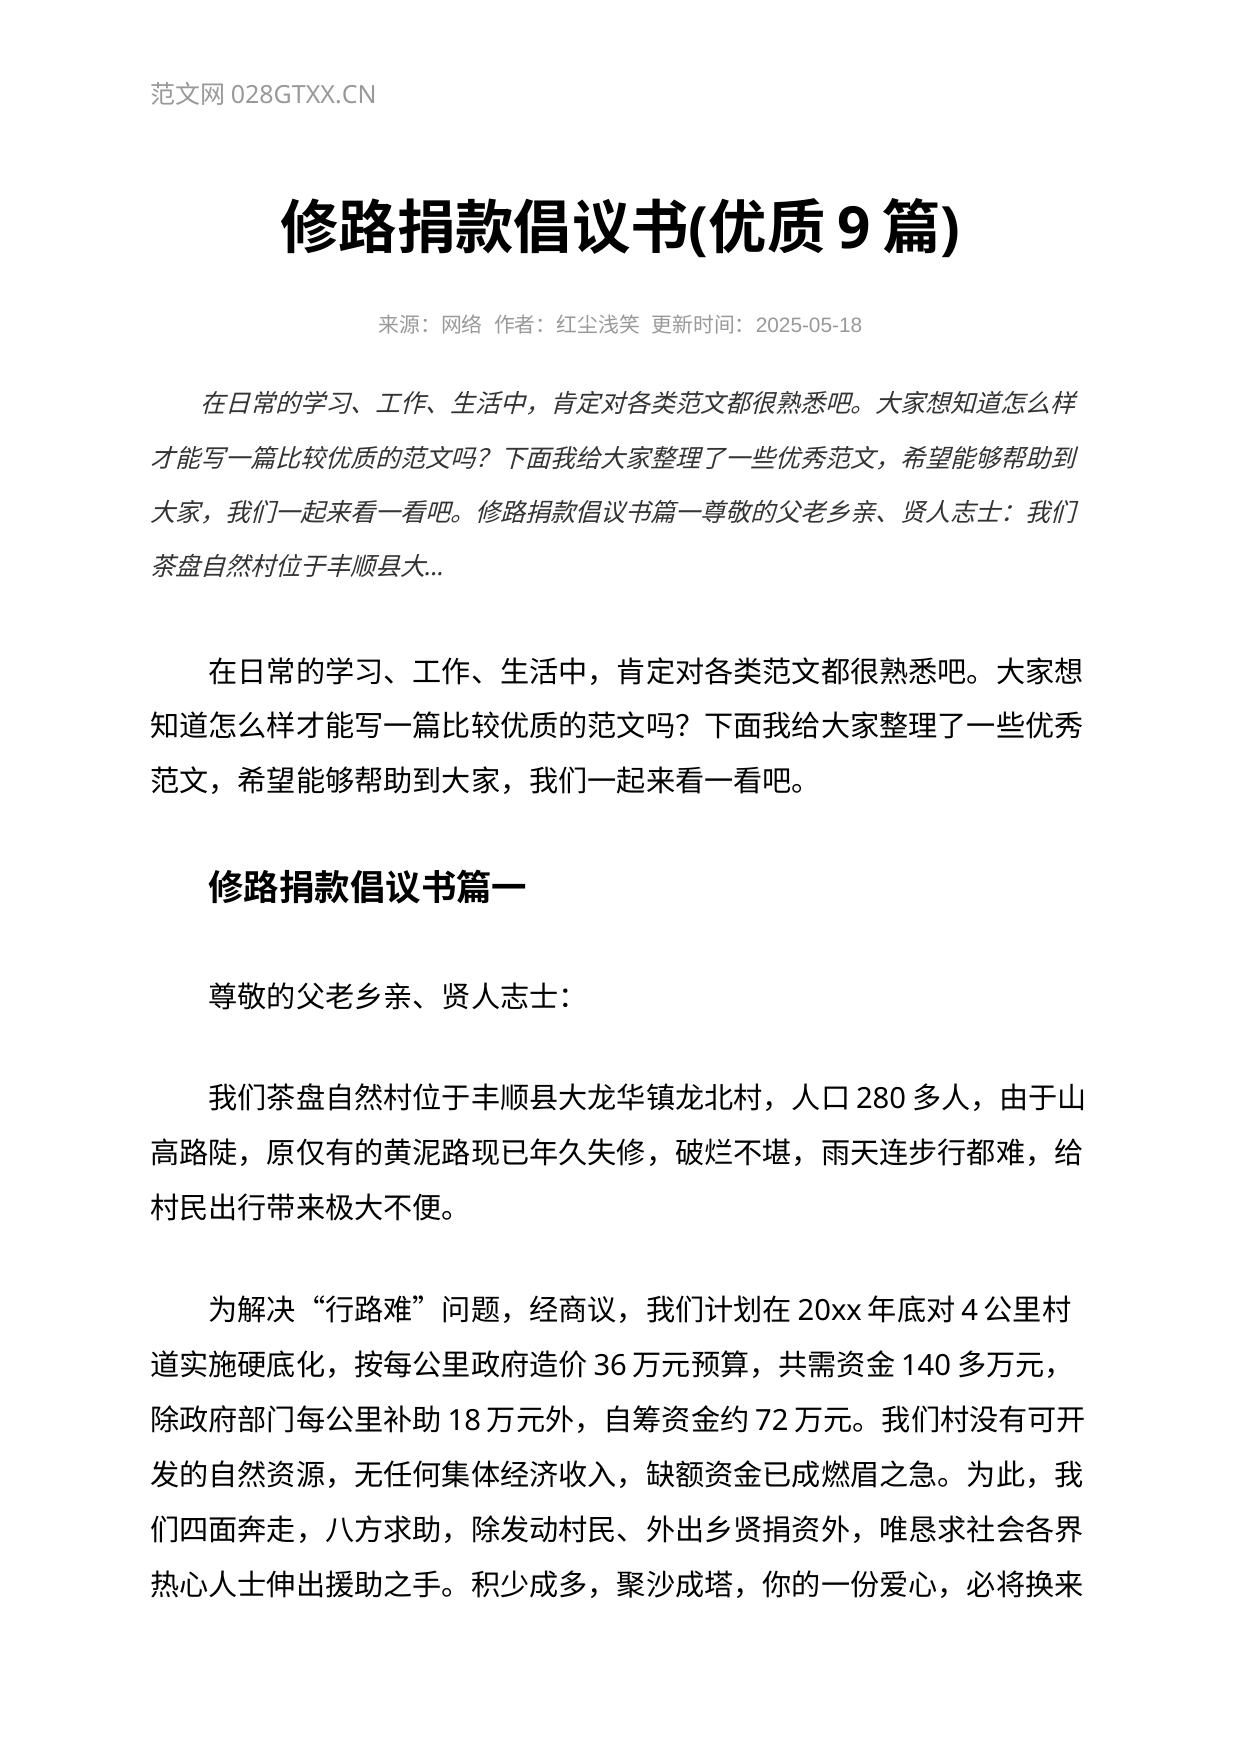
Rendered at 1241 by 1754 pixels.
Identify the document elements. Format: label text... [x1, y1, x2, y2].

text 在日常的学习、工作、生活中，肯定对各类范文都很熟悉吧。大家想知道怎么样才能写一篇比较优质的范文吗？下面我给大家整理了一些优秀范文，希望能够帮助到大家，我们一起来看一看吧。修路捐款倡议书篇一尊敬的父老乡亲、贤人志士：我们茶盘自然村位于丰顺县大... [150, 384, 1090, 583]
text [150, 1287, 1090, 1604]
text 我们茶盘自然村位于丰顺县大龙华镇龙北村，人口280多人，由于山高路陡，原仅有的黄泥路现已年久失修，破烂不堪，雨天连步行都难，给村民出行带来极大不便。 [150, 1075, 1090, 1227]
text 来源：网络 作者：红尘浅笑 更新时间：2025-05-18 [150, 313, 1090, 337]
text 在日常的学习、工作、生活中，肯定对各类范文都很熟悉吧。大家想知道怎么样才能写一篇比较优质的范文吗？下面我给大家整理了一些优秀范文，希望能够帮助到大家，我们一起来看一看吧。 [150, 648, 1090, 800]
subtitle 修路捐款倡议书(优质9篇) [150, 181, 1090, 266]
text 尊敬的父老乡亲、贤人志士： [150, 973, 1090, 1015]
text 修路捐款倡议书篇一 [150, 860, 1090, 911]
